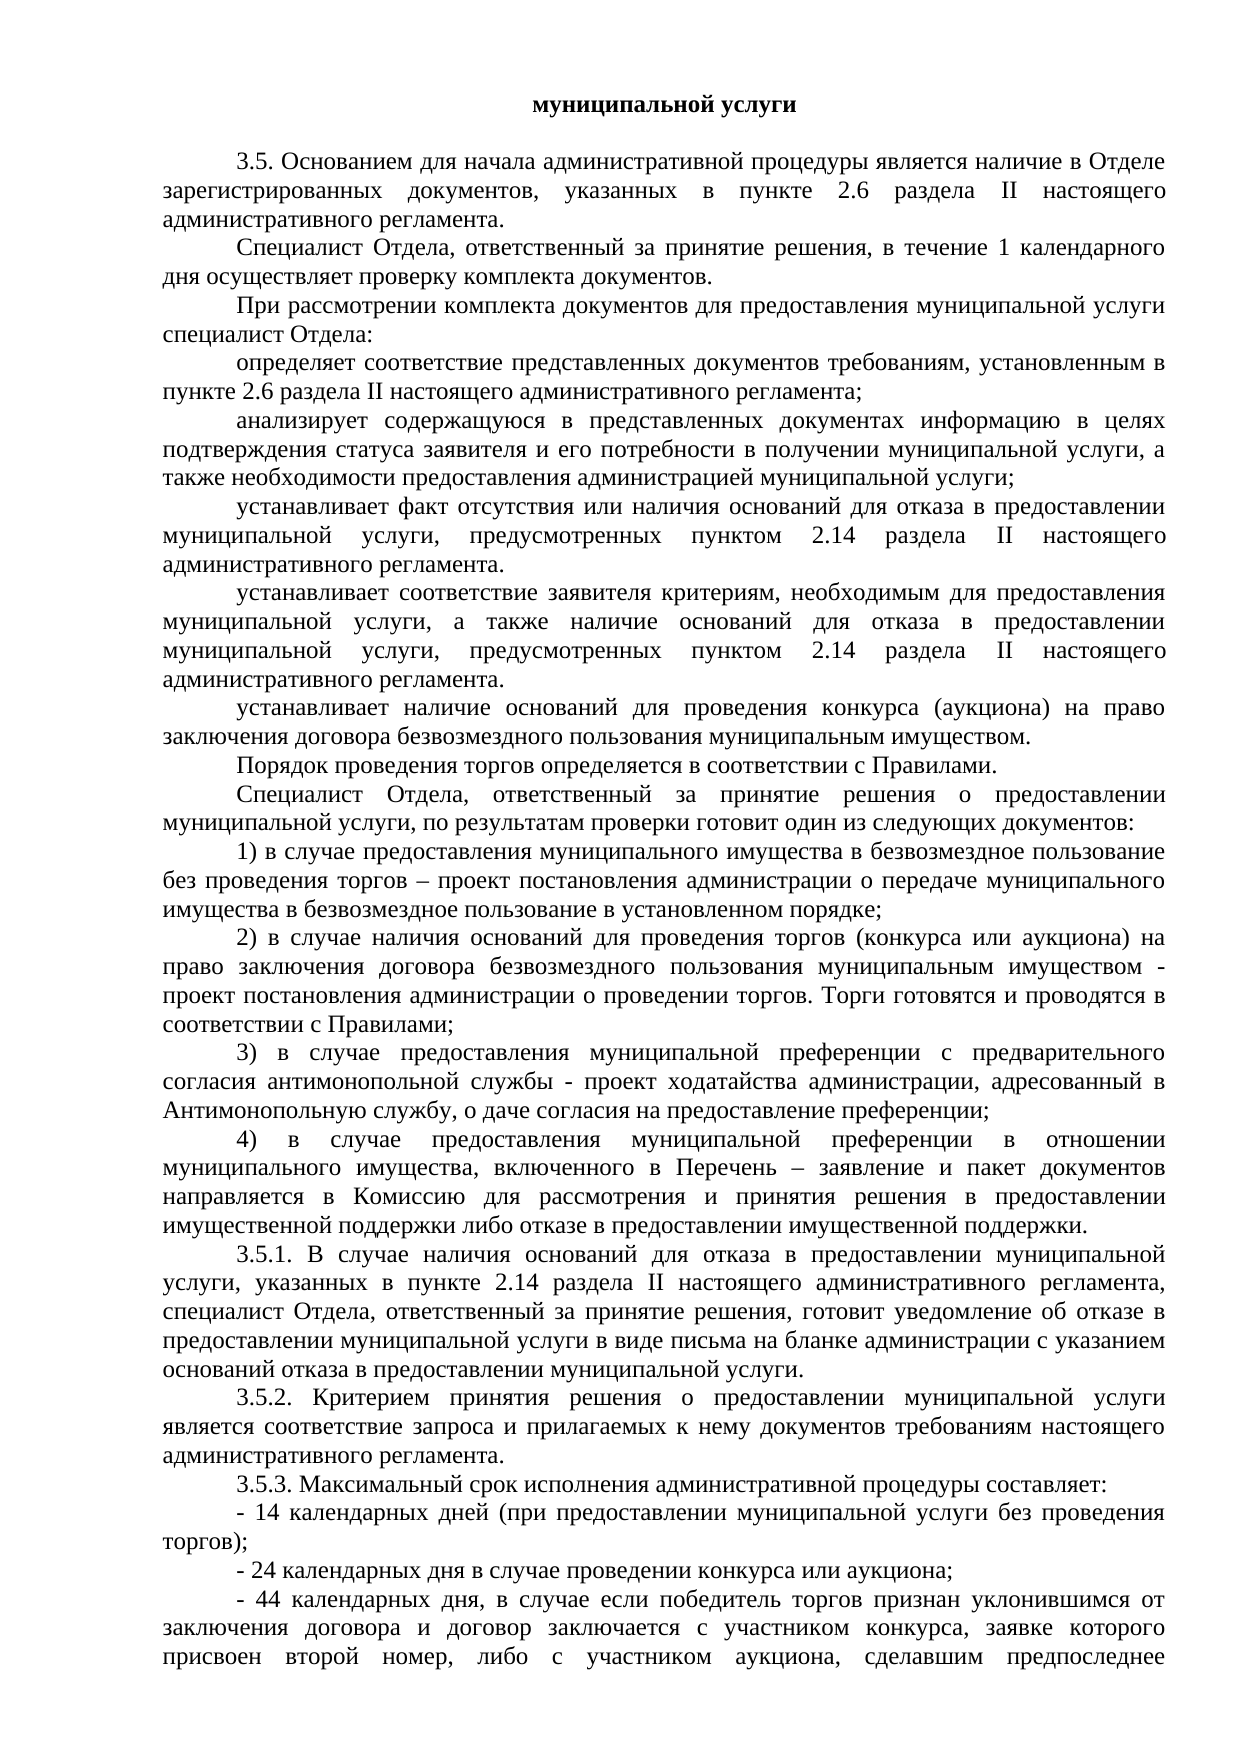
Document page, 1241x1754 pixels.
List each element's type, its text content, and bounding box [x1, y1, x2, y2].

text 4) в случае предоставления муниципальной преференции в отношении муниципального имущества, включенного в Перечень – заявление и пакет документов направляется в Комиссию для рассмотрения и принятия решения в предоставлении имущественной поддержки либо отказе в предоставлении имущественной поддержки. [162, 1124, 1166, 1239]
text - 14 календарных дней (при предоставлении муниципальной услуги без проведения торгов); [162, 1497, 1166, 1555]
text 3.5.3. Максимальный срок исполнения административной процедуры составляет: [162, 1469, 1166, 1497]
text - 24 календарных дня в случае проведении конкурса или аукциона; [162, 1555, 1166, 1584]
text 2) в случае наличия оснований для проведения торгов (конкурса или аукциона) на право заключения договора безвозмездного пользования муниципальным имуществом - проект постановления администрации о проведении торгов. Торги готовятся и проводятся в соответствии с Правилами; [162, 922, 1166, 1037]
text 1) в случае предоставления муниципального имущества в безвозмездное пользование без проведения торгов – проект постановления администрации о передаче муниципального имущества в безвозмездное пользование в установленном порядке; [162, 836, 1166, 922]
text 3.5. Основанием для начала административной процедуры является наличие в Отделе зарегистрированных документов, указанных в пункте 2.6 раздела II настоящего административного регламента. [162, 146, 1166, 232]
text 3.5.2. Критерием принятия решения о предоставлении муниципальной услуги является соответствие запроса и прилагаемых к нему документов требованиям настоящего административного регламента. [162, 1382, 1166, 1469]
text устанавливает факт отсутствия или наличия оснований для отказа в предоставлении муниципальной услуги, предусмотренных пунктом 2.14 раздела II настоящего административного регламента. [162, 491, 1166, 577]
text устанавливает соответствие заявителя критериям, необходимым для предоставления муниципальной услуги, а также наличие оснований для отказа в предоставлении муниципальной услуги, предусмотренных пунктом 2.14 раздела II настоящего административного регламента. [162, 577, 1166, 692]
text Специалист Отдела, ответственный за принятие решения, в течение 1 календарного дня осуществляет проверку комплекта документов. [162, 232, 1166, 290]
text Порядок проведения торгов определяется в соответствии с Правилами. [162, 750, 1166, 779]
text анализирует содержащуюся в представленных документах информацию в целях подтверждения статуса заявителя и его потребности в получении муниципальной услуги, а также необходимости предоставления администрацией муниципальной услуги; [162, 405, 1166, 491]
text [162, 89, 1166, 117]
text устанавливает наличие оснований для проведения конкурса (аукциона) на право заключения договора безвозмездного пользования муниципальным имуществом. [162, 692, 1166, 750]
text 3) в случае предоставления муниципальной преференции с предварительного согласия антимонопольной службы - проект ходатайства администрации, адресованный в Антимонопольную службу, о даче согласия на предоставление преференции; [162, 1037, 1166, 1124]
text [162, 1584, 1166, 1670]
text Специалист Отдела, ответственный за принятие решения о предоставлении муниципальной услуги, по результатам проверки готовит один из следующих документов: [162, 779, 1166, 836]
text При рассмотрении комплекта документов для предоставления муниципальной услуги специалист Отдела: [162, 290, 1166, 347]
text определяет соответствие представленных документов требованиям, установленным в пункте 2.6 раздела II настоящего административного регламента; [162, 347, 1166, 405]
text 3.5.1. В случае наличия оснований для отказа в предоставлении муниципальной услуги, указанных в пункте 2.14 раздела II настоящего административного регламента, специалист Отдела, ответственный за принятие решения, готовит уведомление об отказе в предоставлении муниципальной услуги в виде письма на бланке администрации с указанием оснований отказа в предоставлении муниципальной услуги. [162, 1239, 1166, 1382]
